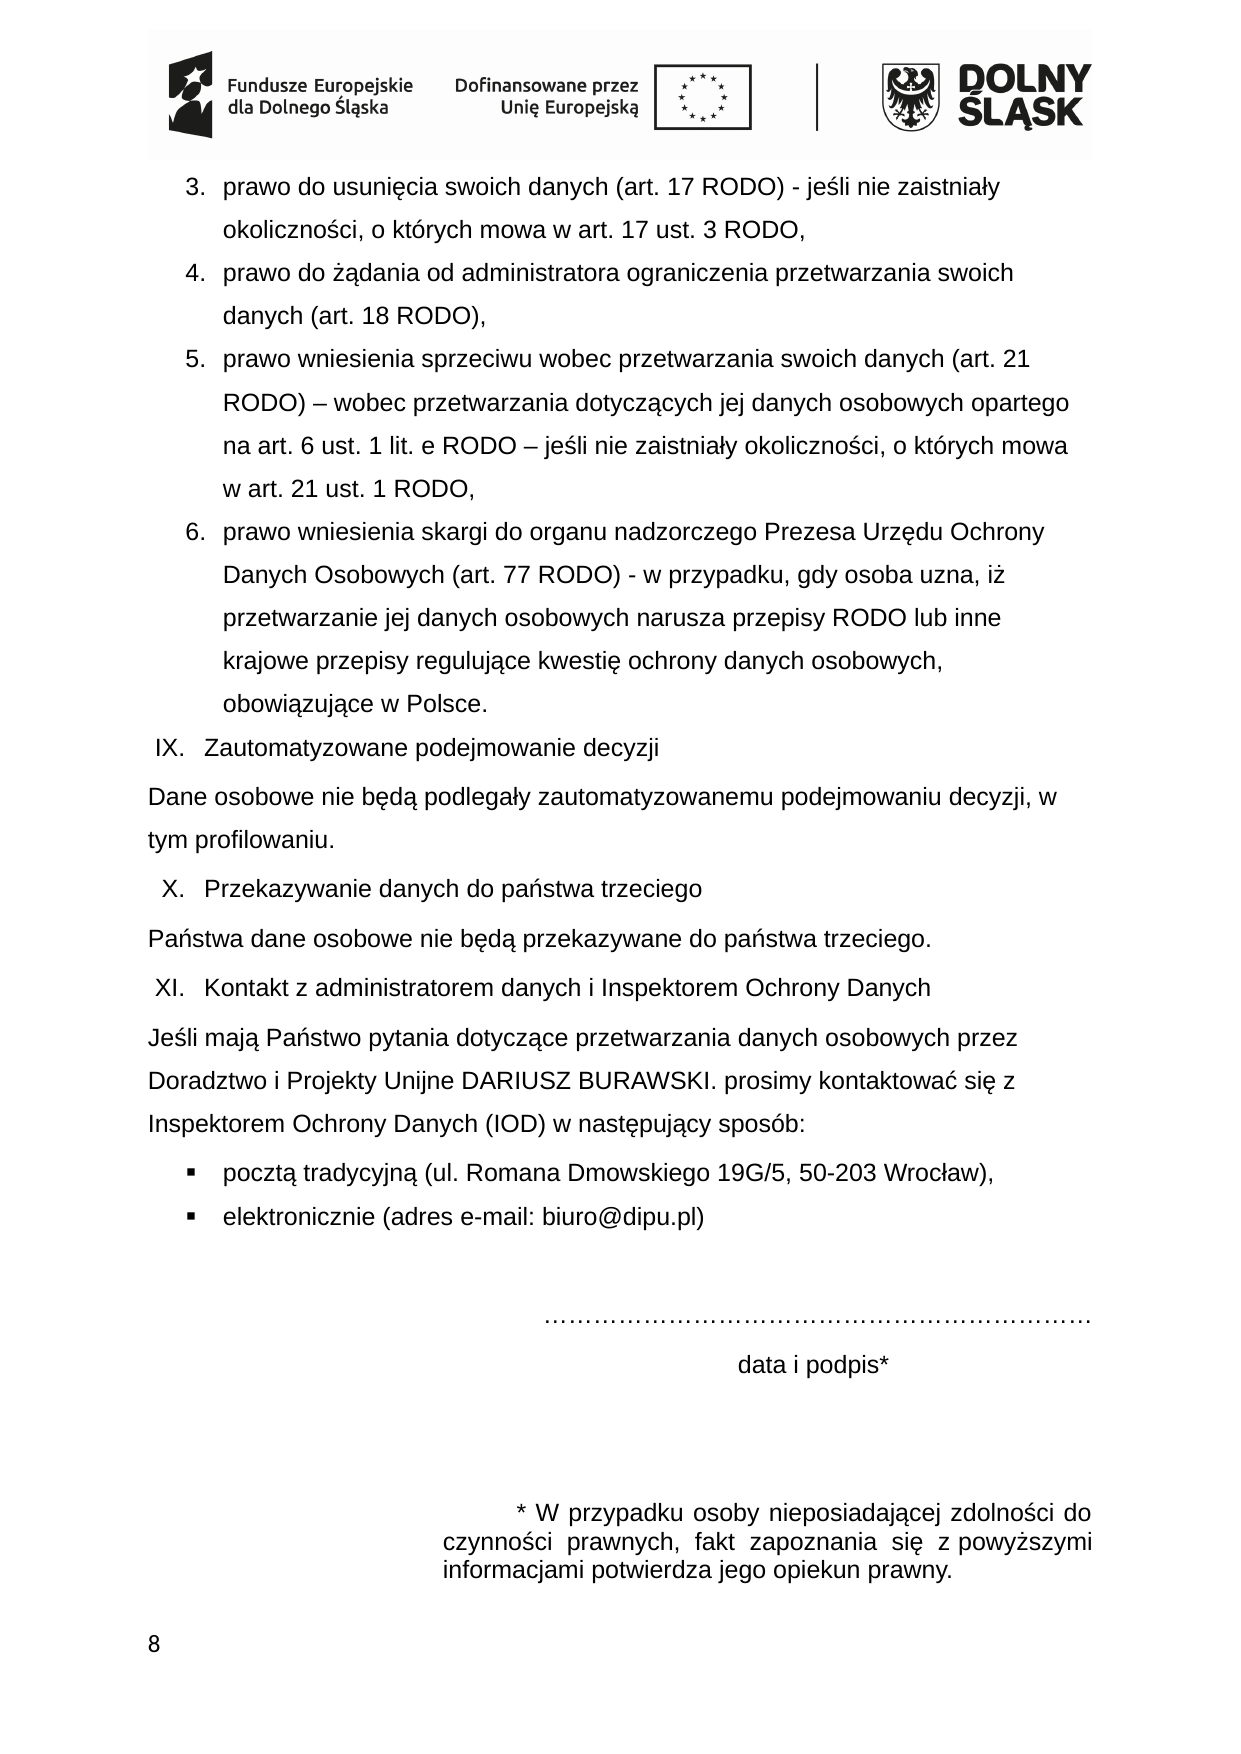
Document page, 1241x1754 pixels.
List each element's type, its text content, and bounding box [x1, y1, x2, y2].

list Przekazywanie danych do państwa trzeciego [185, 874, 1093, 903]
text Dane osobowe nie będą podlegały zautomatyzowanemu podejmowaniu decyzji, w tym profilowaniu. [148, 782, 1093, 854]
text Państwa dane osobowe nie będą przekazywane do państwa trzeciego. [148, 924, 1093, 953]
list prawo wniesienia sprzeciwu wobec przetwarzania swoich danych (art. 21 RODO) – wobec przetwarzania dotyczących jej danych osobowych opartego na art. 6 ust. 1 lit. e RODO – jeśli nie zaistniały okoliczności, o których mowa w art. 21 ust. 1 RODO, [185, 344, 1093, 503]
list pocztą tradycyjną (ul. Romana Dmowskiego 19G/5, 50-203 Wrocław), [185, 1158, 1093, 1187]
text Jeśli mają Państwo pytania dotyczące przetwarzania danych osobowych przez Doradztwo i Projekty Unijne DARIUSZ BURAWSKI. prosimy kontaktować się z Inspektorem Ochrony Danych (IOD) w następujący sposób: [148, 1023, 1093, 1138]
list prawo do żądania od administratora ograniczenia przetwarzania swoich danych (art. 18 RODO), [185, 258, 1093, 330]
list prawo do usunięcia swoich danych (art. 17 RODO) - jeśli nie zaistniały okoliczności, o których mowa w art. 17 ust. 3 RODO, [185, 172, 1093, 244]
list Zautomatyzowane podejmowanie decyzji [185, 733, 1093, 761]
list Kontakt z administratorem danych i Inspektorem Ochrony Danych [185, 973, 1093, 1002]
picture [147, 29, 1092, 160]
text ………………………………………………………… [148, 1300, 1093, 1329]
list prawo wniesienia skargi do organu nadzorczego Prezesa Urzędu Ochrony Danych Osobowych (art. 77 RODO) - w przypadku, gdy osoba uzna, iż przetwarzanie jej danych osobowych narusza przepisy RODO lub inne krajowe przepisy regulujące kwestię ochrony danych osobowych, obowiązujące w Polsce. [185, 517, 1093, 718]
text data i podpis* [664, 1350, 1093, 1378]
text * W przypadku osoby nieposiadającej zdolności do czynności prawnych, fakt zapoznania się z powyższymi informacjami potwierdza jego opiekun prawny. [443, 1498, 1093, 1584]
list elektronicznie (adres e-mail: biuro@dipu.pl) [185, 1201, 1093, 1230]
